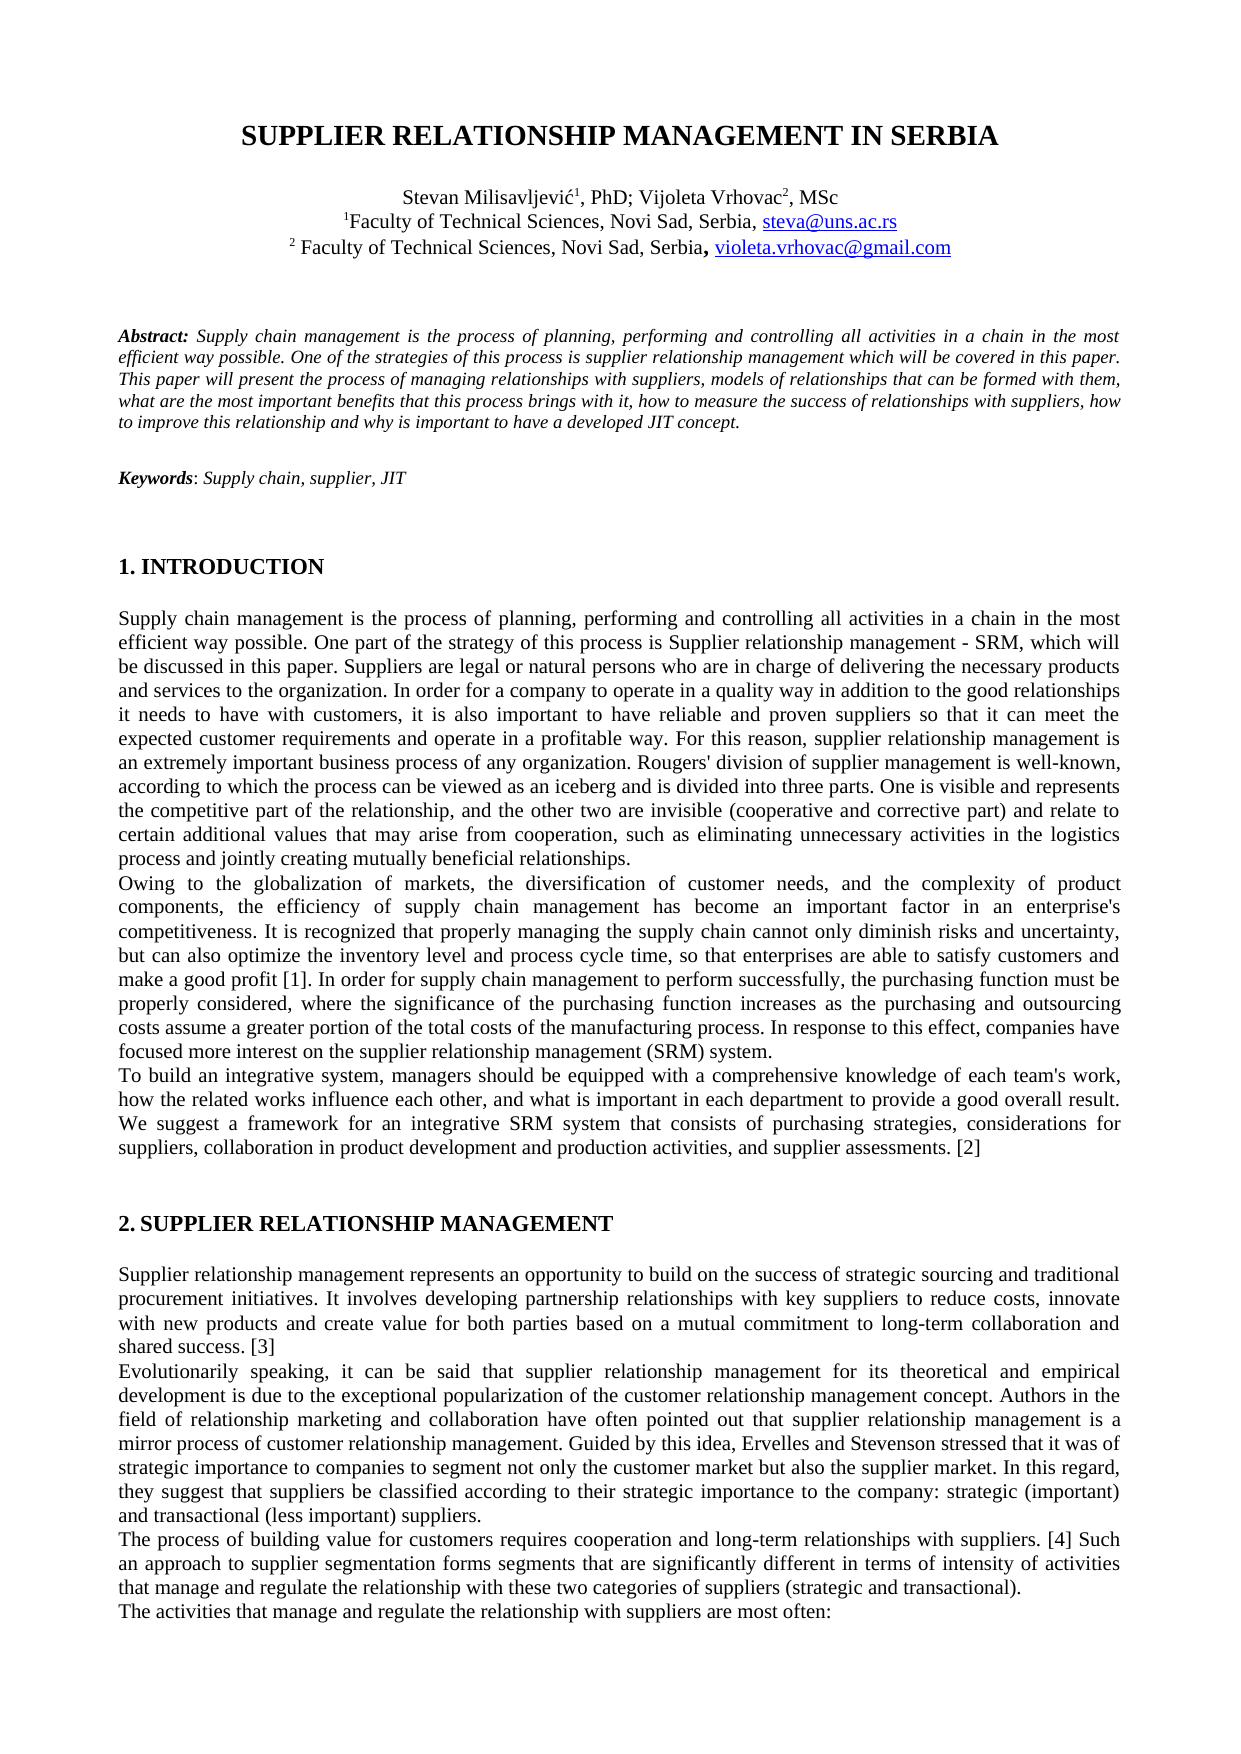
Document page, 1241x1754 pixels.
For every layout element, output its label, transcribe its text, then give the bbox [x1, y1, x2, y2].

text Supply chain management is the process of planning, performing and controlling all activities in a chain in the most efficient way possible. One part of the strategy of this process is Supplier relationship management - SRM, which will be discussed in this paper. Suppliers are legal or natural persons who are in charge of delivering the necessary products and services to the organization. In order for a company to operate in a quality way in addition to the good relationships it needs to have with customers, it is also important to have reliable and proven suppliers so that it can meet the expected customer requirements and operate in a profitable way. For this reason, supplier relationship management is an extremely important business process of any organization. Rougers' division of supplier management is well-known, according to which the process can be viewed as an iceberg and is divided into three parts. One is visible and represents the competitive part of the relationship, and the other two are invisible (cooperative and corrective part) and relate to certain additional values ​​that may arise from cooperation, such as eliminating unnecessary activities in the logistics process and jointly creating mutually beneficial relationships. [118, 606, 1122, 870]
text Supplier relationship management represents an opportunity to build on the success of strategic sourcing and traditional procurement initiatives. It involves developing partnership relationships with key suppliers to reduce costs, innovate with new products and create value for both parties based on a mutual commitment to long-term collaboration and shared success. [3] [118, 1262, 1122, 1358]
text 1Faculty of Technical Sciences, Novi Sad, Serbia, steva@uns.ac.rs [118, 209, 1122, 233]
text 2 Faculty of Technical Sciences, Novi Sad, Serbia, violeta.vrhovac@gmail.com [118, 233, 1122, 260]
text 1. INTRODUCTION [118, 553, 1122, 579]
text SUPPLIER RELATIONSHIP MANAGEMENT IN SERBIA [118, 118, 1122, 152]
text Abstract: Supply chain management is the process of planning, performing and controlling all activities in a chain in the most efficient way possible. One of the strategies of this process is supplier relationship management which will be covered in this paper. This paper will present the process of managing relationships with suppliers, models of relationships that can be formed with them, what are the most important benefits that this process brings with it, how to measure the success of relationships with suppliers, how to improve this relationship and why is important to have a developed JIT concept. [118, 325, 1122, 433]
text Owing to the globalization of markets, the diversification of customer needs, and the complexity of product components, the efficiency of supply chain management has become an important factor in an enterprise's competitiveness. It is recognized that properly managing the supply chain cannot only diminish risks and uncertainty, but can also optimize the inventory level and process cycle time, so that enterprises are able to satisfy customers and make a good profit [1]. In order for supply chain management to perform successfully, the purchasing function must be properly considered, where the significance of the purchasing function increases as the purchasing and outsourcing costs assume a greater portion of the total costs of the manufacturing process. In response to this effect, companies have focused more interest on the supplier relationship management (SRM) system. [118, 870, 1122, 1063]
text Evolutionarily speaking, it can be said that supplier relationship management for its theoretical and empirical development is due to the exceptional popularization of the customer relationship management concept. Authors in the field of relationship marketing and collaboration have often pointed out that supplier relationship management is a mirror process of customer relationship management. Guided by this idea, Ervelles and Stevenson stressed that it was of strategic importance to companies to segment not only the customer market but also the supplier market. In this regard, they suggest that suppliers be classified according to their strategic importance to the company: strategic (important) and transactional (less important) suppliers. [118, 1358, 1122, 1527]
text The process of building value for customers requires cooperation and long-term relationships with suppliers. [4] Such an approach to supplier segmentation forms segments that are significantly different in terms of intensity of activities that manage and regulate the relationship with these two categories of suppliers (strategic and transactional). [118, 1527, 1122, 1599]
text 2. SUPPLIER RELATIONSHIP MANAGEMENT [118, 1209, 1122, 1236]
text Stevan Milisavljević1, PhD; Vijoleta Vrhovac2, MSc [118, 185, 1122, 209]
text Keywords: Supply chain, supplier, JIT [118, 467, 1122, 488]
text To build an integrative system, managers should be equipped with a comprehensive knowledge of each team's work, how the related works influence each other, and what is important in each department to provide a good overall result. We suggest a framework for an integrative SRM system that consists of purchasing strategies, considerations for suppliers, collaboration in product development and production activities, and supplier assessments. [2] [118, 1063, 1122, 1159]
text The activities that manage and regulate the relationship with suppliers are most often: [118, 1599, 1122, 1623]
